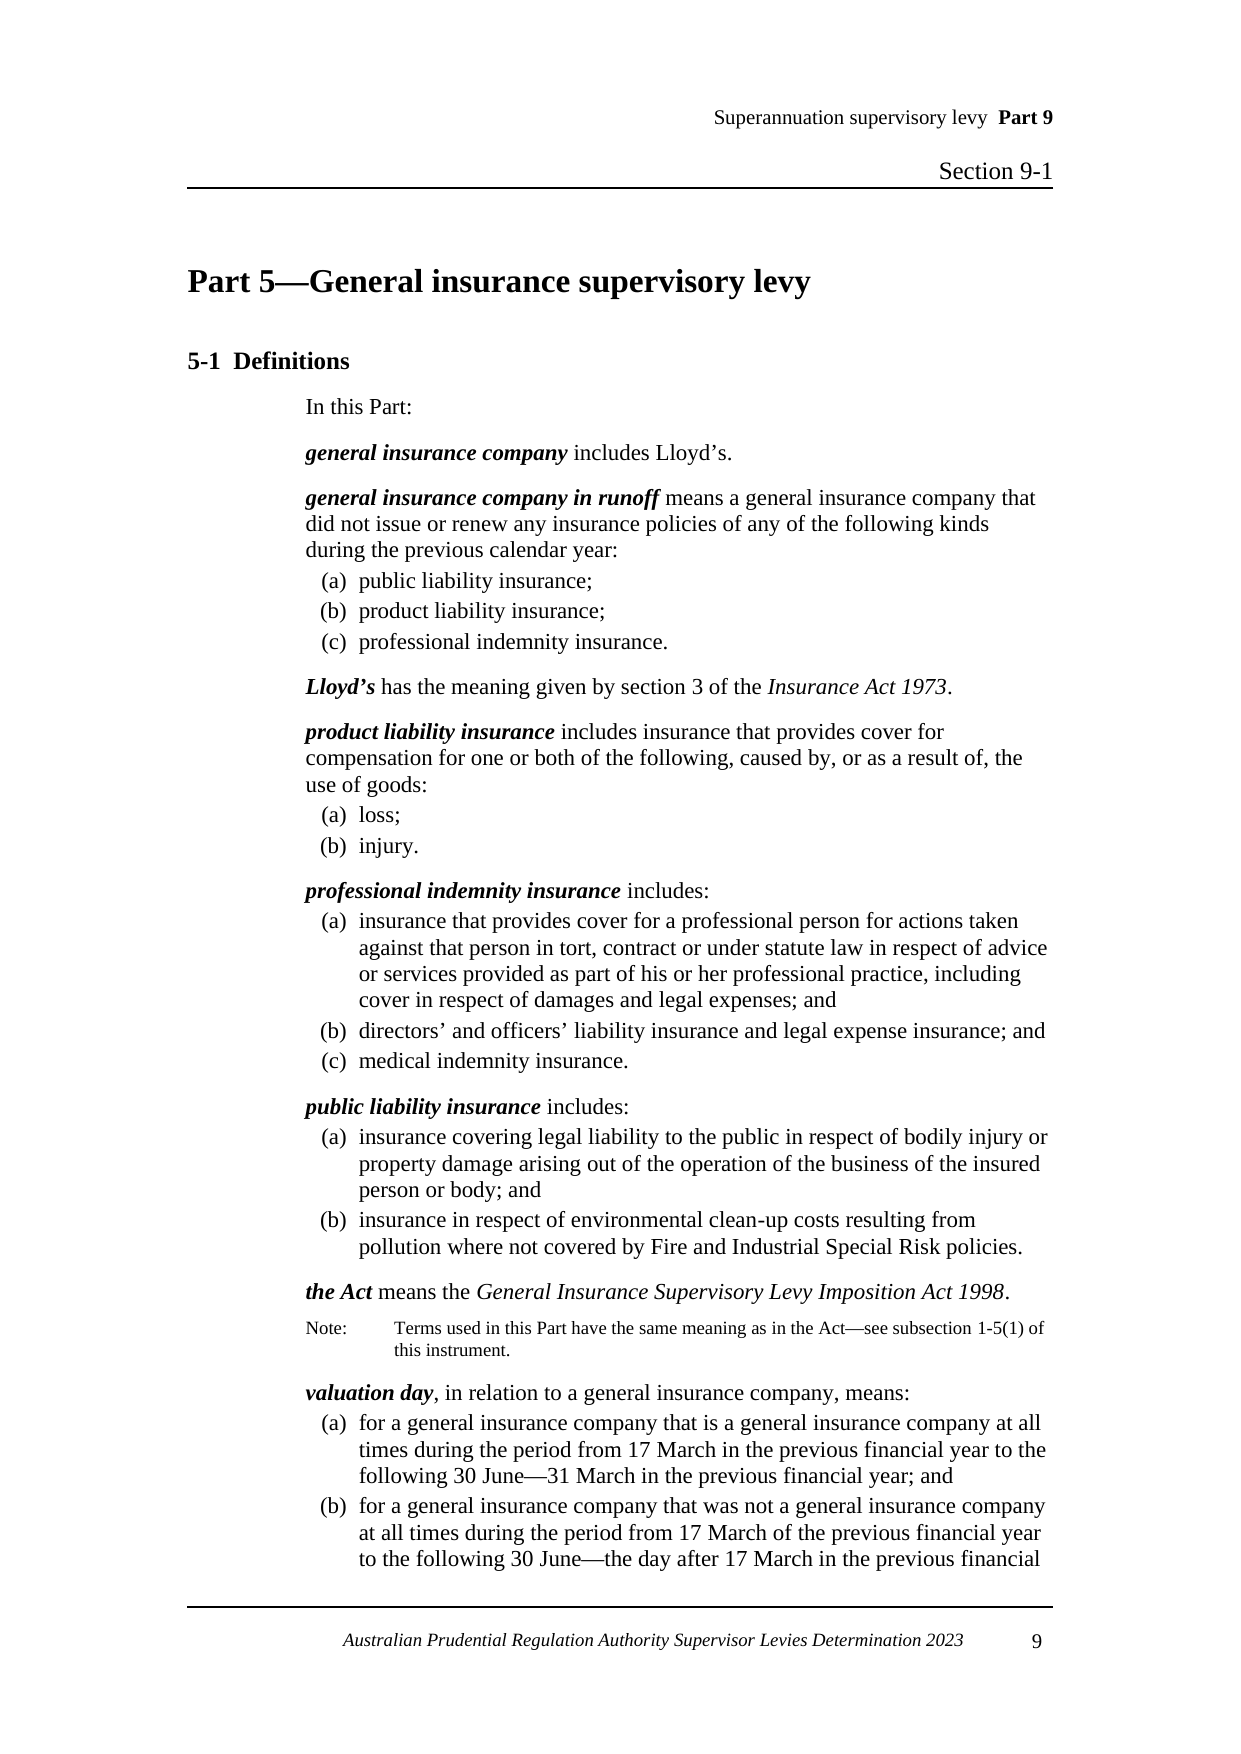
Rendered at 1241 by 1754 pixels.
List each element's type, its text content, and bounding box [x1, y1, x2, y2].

text general insurance company includes Lloyd’s. [305, 438, 1053, 465]
text (a) loss; [187, 801, 1053, 828]
text (a) insurance covering legal liability to the public in respect of bodily injury or property damage arising out of the operation of the business of the insured person or body; and [187, 1123, 1053, 1202]
text product liability insurance includes insurance that provides cover for compensation for one or both of the following, caused by, or as a result of, the use of goods: [305, 718, 1053, 797]
text Note: Terms used in this Part have the same meaning as in the Act—see subsection 1-5(1) of this instrument. [305, 1317, 1053, 1360]
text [187, 1493, 1053, 1572]
text general insurance company in runoff means a general insurance company that did not issue or renew any insurance policies of any of the following kinds during the previous calendar year: [305, 484, 1053, 563]
text (a) public liability insurance; [187, 567, 1053, 593]
text (a) insurance that provides cover for a professional person for actions taken against that person in tort, contract or under statute law in respect of advice or services provided as part of his or her professional practice, including cover in respect of damages and legal expenses; and [187, 907, 1053, 1013]
text valuation day, in relation to a general insurance company, means: [305, 1379, 1053, 1405]
text Lloyd’s has the meaning given by section 3 of the Insurance Act 1973. [305, 673, 1053, 699]
text (b) product liability insurance; [187, 597, 1053, 624]
text professional indemnity insurance includes: [305, 877, 1053, 903]
text (b) injury. [187, 832, 1053, 858]
text (b) insurance in respect of environmental clean-up costs resulting from pollution where not covered by Fire and Industrial Special Risk policies. [187, 1206, 1053, 1259]
text public liability insurance includes: [305, 1093, 1053, 1119]
text the Act means the General Insurance Supervisory Levy Imposition Act 1998. [305, 1278, 1053, 1304]
text In this Part: [187, 393, 1053, 420]
text Part 5—General insurance supervisory levy [187, 262, 1053, 300]
text 5-1 Definitions [187, 346, 1053, 375]
text (a) for a general insurance company that is a general insurance company at all times during the period from 17 March in the previous financial year to the following 30 June—31 March in the previous financial year; and [187, 1409, 1053, 1488]
text (c) medical indemnity insurance. [187, 1048, 1053, 1074]
text (b) directors’ and officers’ liability insurance and legal expense insurance; and [187, 1017, 1053, 1043]
text (c) professional indemnity insurance. [187, 628, 1053, 654]
